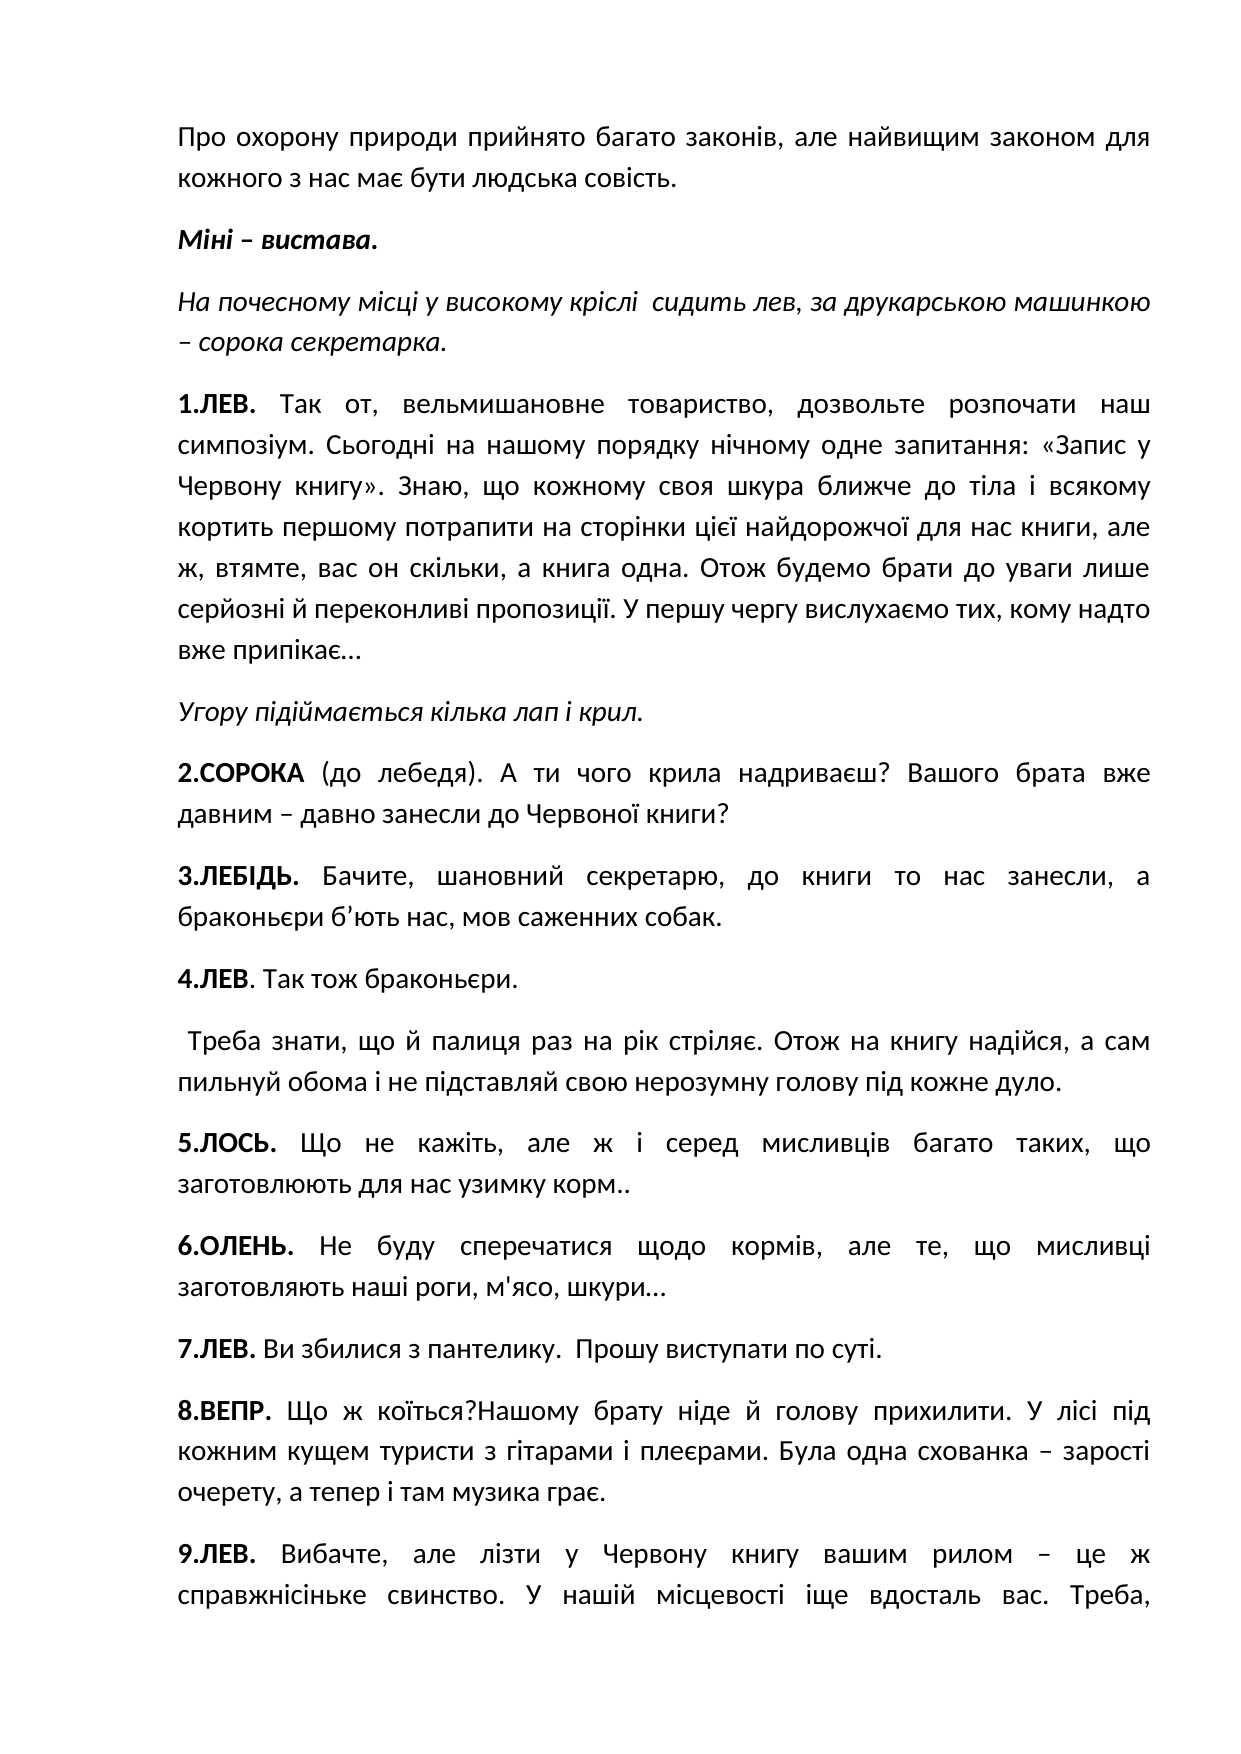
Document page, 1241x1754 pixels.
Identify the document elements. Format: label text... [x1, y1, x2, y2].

text Міні – вистава. [177, 221, 1152, 256]
text Треба знати, що й палиця раз на рік стріляє. Отож на книгу надійся, а сам пильнуй обома і не підставляй свою нерозумну голову під кожне дуло. [177, 1022, 1152, 1098]
text 2.СОРОКА (до лебедя). А ти чого крила надриваєш? Вашого брата вже давним – давно занесли до Червоної книги? [177, 754, 1152, 831]
text Угору підіймається кілька лап і крил. [177, 693, 1152, 728]
text 7.ЛЕВ. Ви збилися з пантелику. Прошу виступати по суті. [177, 1330, 1152, 1365]
text 4.ЛЕВ. Так тож браконьєри. [177, 960, 1152, 996]
text 5.ЛОСЬ. Що не кажіть, але ж і серед мисливців багато таких, що заготовлюють для нас узимку корм.. [177, 1124, 1152, 1201]
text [177, 1535, 1152, 1612]
text На почесному місці у високому кріслі сидить лев, за друкарською машинкою – сорока секретарка. [177, 283, 1152, 359]
text 6.ОЛЕНЬ. Не буду сперечатися щодо кормів, але те, що мисливці заготовляють наші роги, м'ясо, шкури… [177, 1227, 1152, 1304]
text Про охорону природи прийнято багато законів, але найвищим законом для кожного з нас має бути людська совість. [177, 118, 1152, 195]
text 8.ВЕПР. Що ж коїться?Нашому брату ніде й голову прихилити. У лісі під кожним кущем туристи з гітарами і плеєрами. Була одна схованка – зарості очерету, а тепер і там музика грає. [177, 1392, 1152, 1509]
text 3.ЛЕБІДЬ. Бачите, шановний секретарю, до книги то нас занесли, а браконьєри б’ють нас, мов саженних собак. [177, 857, 1152, 934]
text 1.ЛЕВ. Так от, вельмишановне товариство, дозвольте розпочати наш симпозіум. Сьогодні на нашому порядку нічному одне запитання: «Запис у Червону книгу». Знаю, що кожному своя шкура ближче до тіла і всякому кортить першому потрапити на сторінки цієї найдорожчої для нас книги, але ж, втямте, вас он скільки, а книга одна. Отож будемо брати до уваги лише серйозні й переконливі пропозиції. У першу чергу вислухаємо тих, кому надто вже припікає… [177, 385, 1152, 667]
